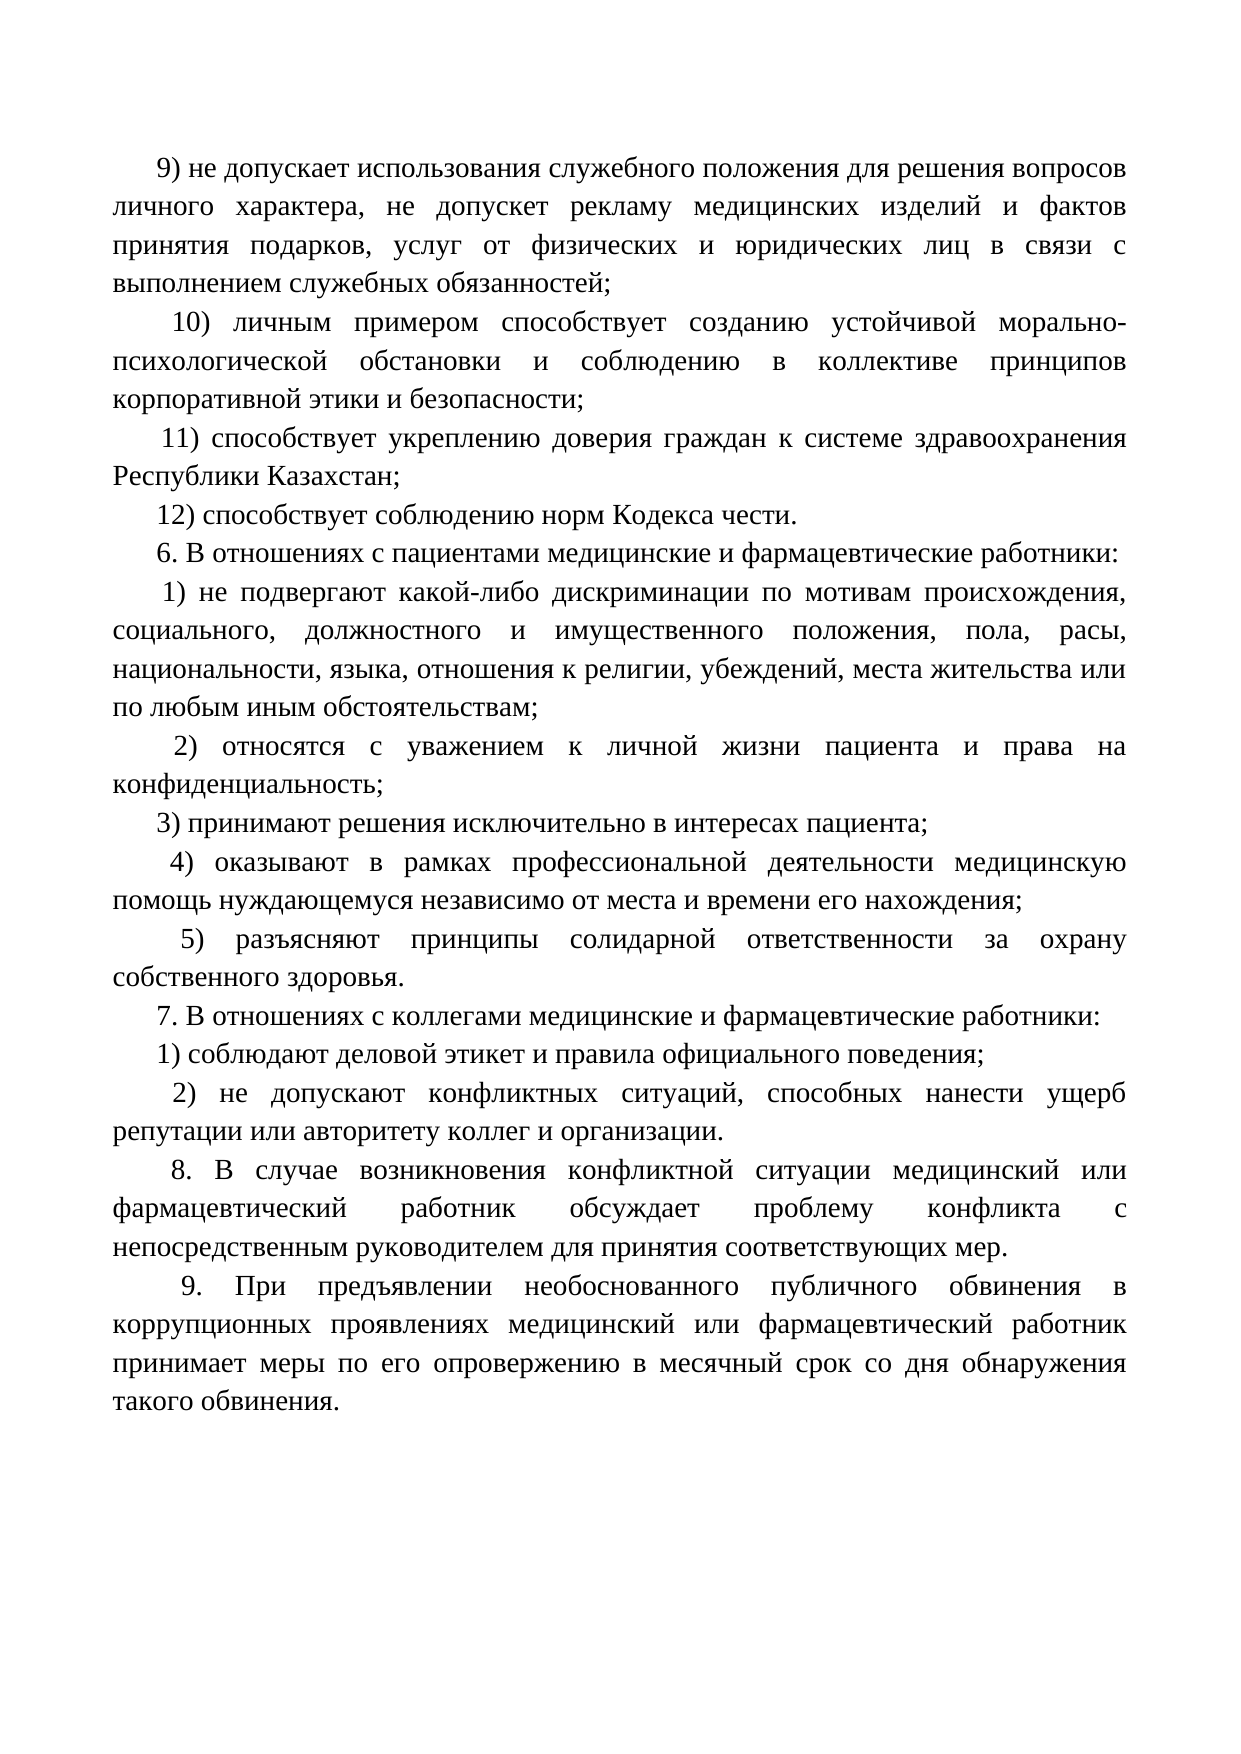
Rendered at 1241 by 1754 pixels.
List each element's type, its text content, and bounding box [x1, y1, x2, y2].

text 5) разъясняют принципы солидарной ответственности за охрану собственного здоровья. [112, 921, 1128, 993]
text 9. При предъявлении необоснованного публичного обвинения в коррупционных проявлениях медицинский или фармацевтический работник принимает меры по его опровержению в месячный срок со дня обнаружения такого обвинения. [112, 1268, 1128, 1417]
text 8. В случае возникновения конфликтной ситуации медицинский или фармацевтический работник обсуждает проблему конфликта с непосредственным руководителем для принятия соответствующих мер. [112, 1152, 1128, 1263]
text 2) не допускают конфликтных ситуаций, способных нанести ущерб репутации или авторитету коллег и организации. [112, 1075, 1128, 1147]
text 4) оказывают в рамках профессиональной деятельности медицинскую помощь нуждающемуся независимо от места и времени его нахождения; [112, 844, 1128, 916]
text 1) не подвергают какой-либо дискриминации по мотивам происхождения, социального, должностного и имущественного положения, пола, расы, национальности, языка, отношения к религии, убеждений, места жительства или по любым иным обстоятельствам; [112, 574, 1128, 723]
text 11) способствует укреплению доверия граждан к системе здравоохранения Республики Казахстан; [112, 420, 1128, 492]
text 2) относятся с уважением к личной жизни пациента и права на конфиденциальность; [112, 728, 1128, 800]
text 7. В отношениях с коллегами медицинские и фармацевтические работники: [112, 998, 1128, 1031]
text 9) не допускает использования служебного положения для решения вопросов личного характера, не допускет рекламу медицинских изделий и фактов принятия подарков, услуг от физических и юридических лиц в связи с выполнением служебных обязанностей; [112, 150, 1128, 299]
text 12) способствует соблюдению норм Кодекса чести. [112, 497, 1128, 530]
text 3) принимают решения исключительно в интересах пациента; [112, 805, 1128, 839]
text 10) личным примером способствует созданию устойчивой морально-психологической обстановки и соблюдению в коллективе принципов корпоративной этики и безопасности; [112, 304, 1128, 415]
text 1) соблюдают деловой этикет и правила официального поведения; [112, 1036, 1128, 1070]
text 6. В отношениях с пациентами медицинские и фармацевтические работники: [112, 535, 1128, 569]
